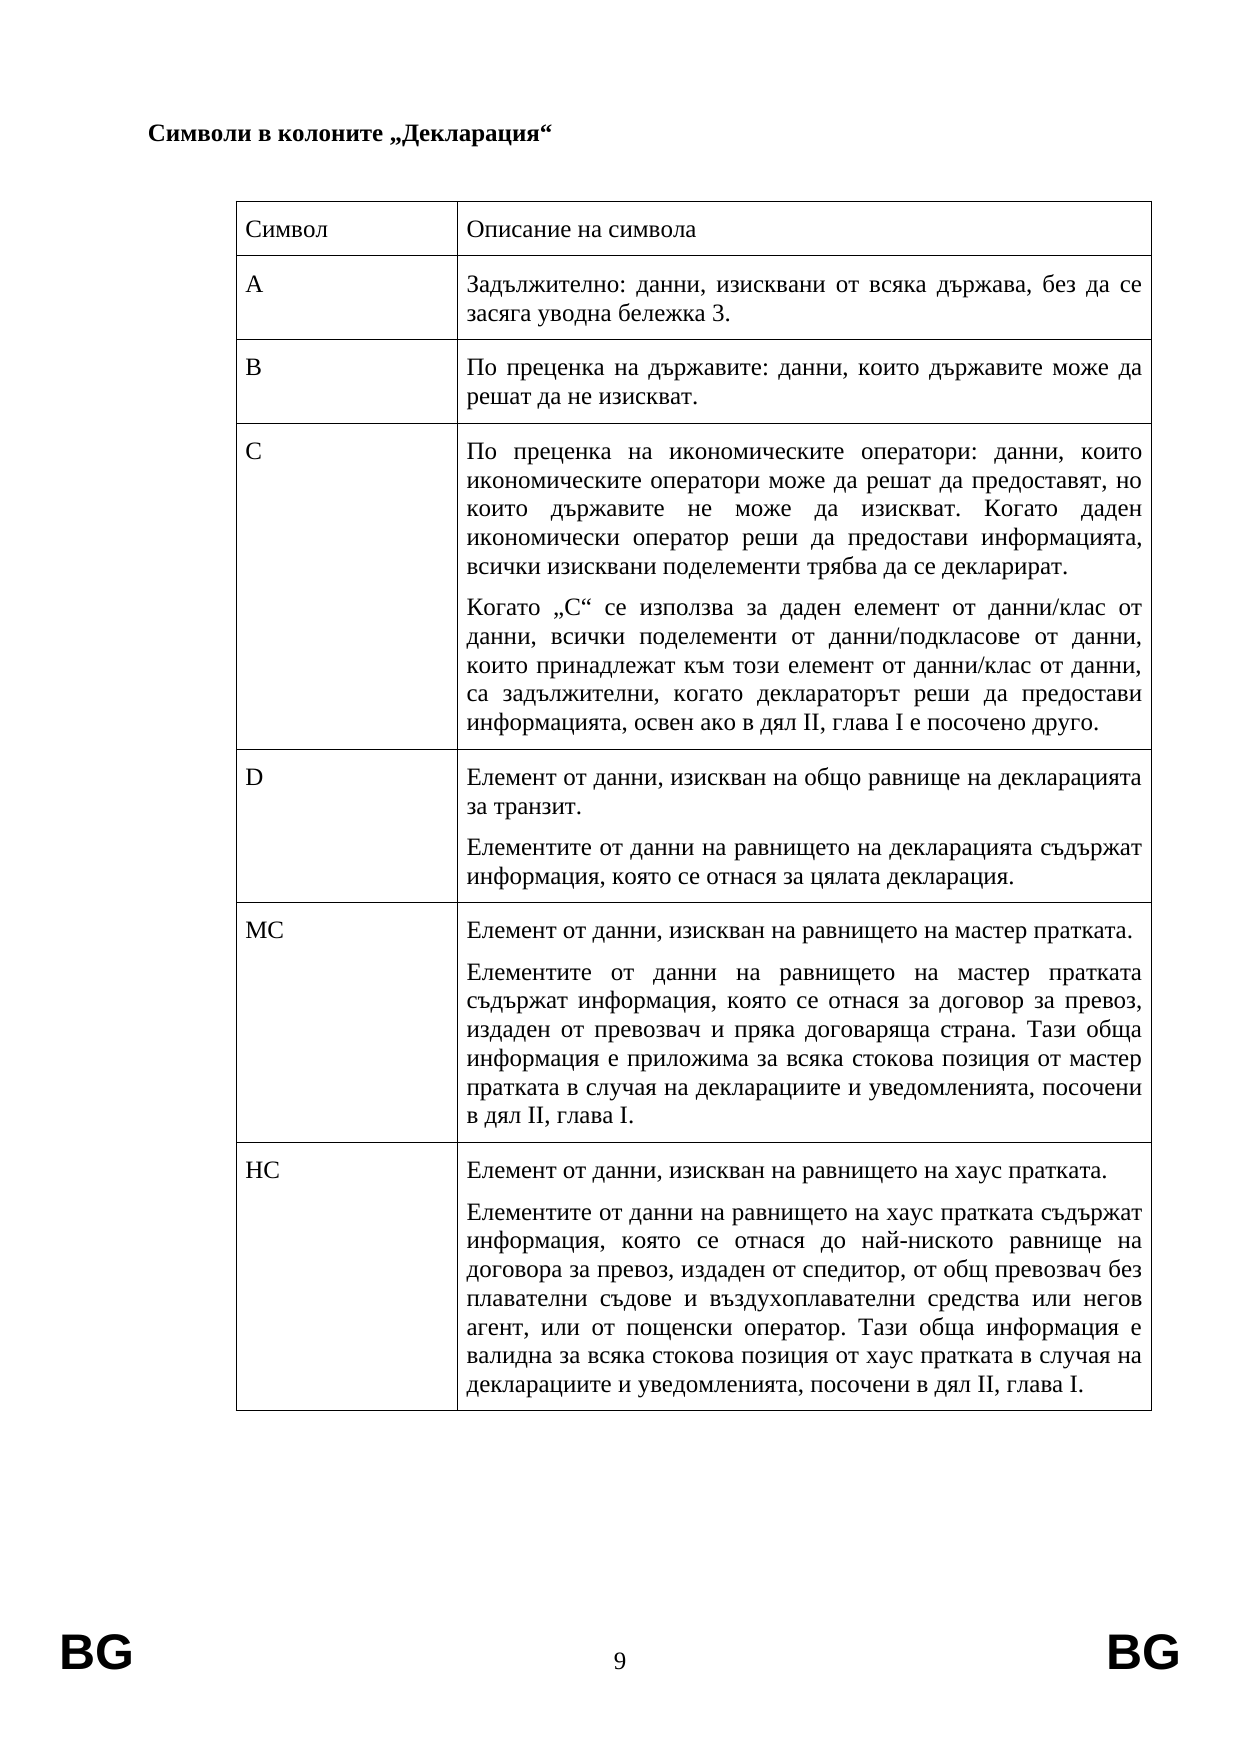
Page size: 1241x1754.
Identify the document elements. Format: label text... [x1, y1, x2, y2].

table_cell C [237, 424, 457, 748]
table_cell Елемент от данни, изискван на равнището на мастер пратката. Елементите от данни на равнището на мастер пратката съдържат информация, която се отнася за договор за превоз, издаден от превозвач и пряка договаряща страна. Тази обща информация е приложима за всяка стокова позиция от мастер пратката в случая на декларациите и уведомленията, посочени в дял II, глава I. [458, 903, 1151, 1142]
table_cell Елемент от данни, изискван на равнището на хаус пратката. Елементите от данни на равнището на хаус пратката съдържат информация, която се отнася до най-ниското равнище на договора за превоз, издаден от спедитор, от общ превозвач без плавателни съдове и въздухоплавателни средства или негов агент, или от пощенски оператор. Тази обща информация е валидна за всяка стокова позиция от хаус пратката в случая на декларациите и уведомленията, посочени в дял II, глава I. [458, 1143, 1151, 1410]
table_header Описание на символа [458, 202, 1151, 255]
table_cell D [237, 750, 457, 902]
table_cell HC [237, 1143, 457, 1410]
table_cell По преценка на икономическите оператори: данни, които икономическите оператори може да решат да предоставят, но които държавите не може да изискват. Когато даден икономически оператор реши да предостави информацията, всички изисквани поделементи трябва да се декларират. Когато „C“ се използва за даден елемент от данни/клас от данни, всички поделементи от данни/подкласове от данни, които принадлежат към този елемент от данни/клас от данни, са задължителни, когато деклараторът реши да предостави информацията, освен ако в дял II, глава I е посочено друго. [458, 424, 1151, 748]
table_cell Задължително: данни, изисквани от всяка държава, без да се засяга уводна бележка 3. [458, 256, 1151, 339]
table_cell Елемент от данни, изискван на общо равнище на декларацията за транзит. Елементите от данни на равнището на декларацията съдържат информация, която се отнася за цялата декларация. [458, 750, 1151, 902]
text Символи в колоните „Декларация“ [148, 118, 1093, 147]
table_cell MC [237, 903, 457, 1142]
table_cell B [237, 340, 457, 422]
table_cell По преценка на държавите: данни, които държавите може да решат да не изискват. [458, 340, 1151, 422]
table_header Символ [237, 202, 457, 255]
table_cell A [237, 256, 457, 339]
